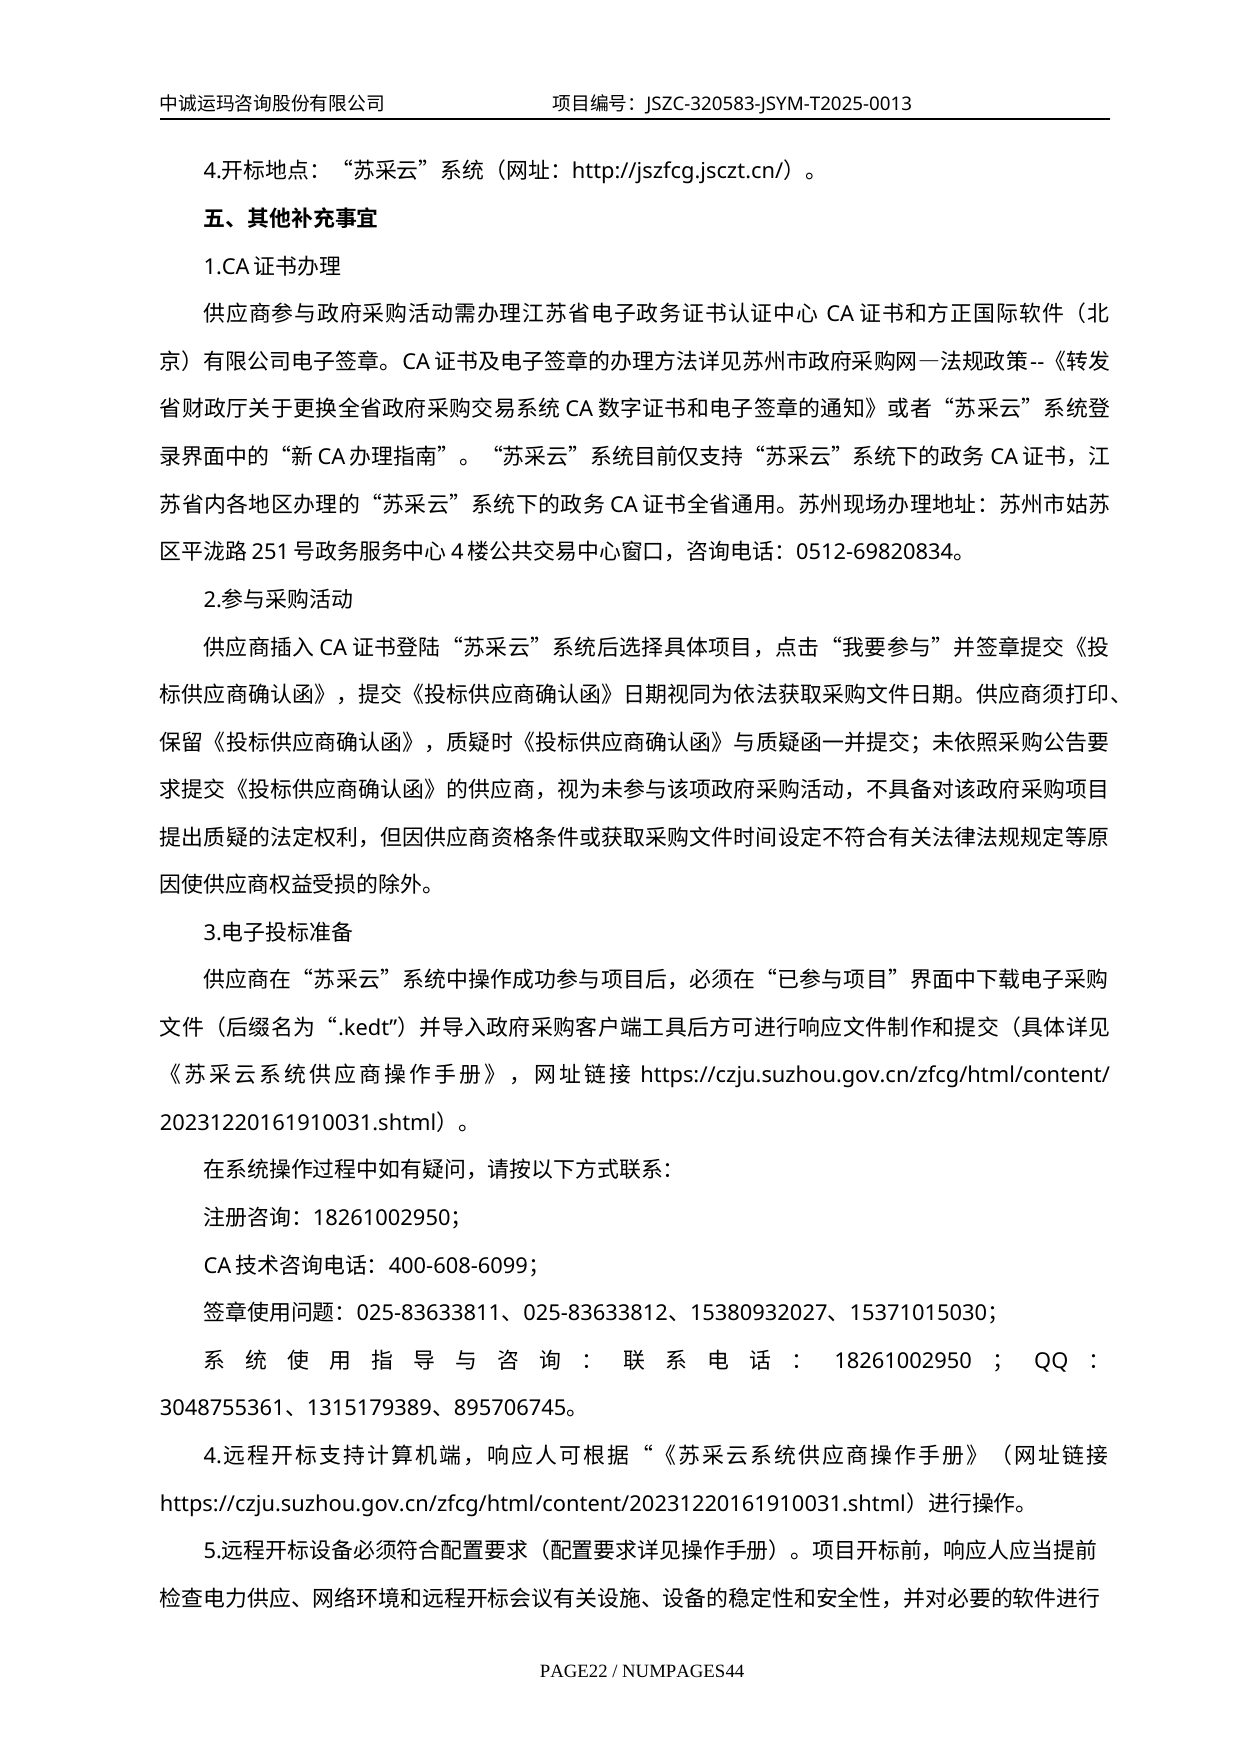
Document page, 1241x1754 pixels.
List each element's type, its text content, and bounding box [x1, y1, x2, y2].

text 4.开标地点：“苏采云”系统（网址：http://jszfcg.jsczt.cn/）。 [159, 153, 1110, 185]
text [159, 1533, 1110, 1612]
text 在系统操作过程中如有疑问，请按以下方式联系： [159, 1152, 1110, 1184]
text 3.电子投标准备 [159, 914, 1110, 946]
text 供应商参与政府采购活动需办理江苏省电子政务证书认证中心CA证书和方正国际软件（北京）有限公司电子签章。CA证书及电子签章的办理方法详见苏州市政府采购网—法规政策--《转发省财政厅关于更换全省政府采购交易系统CA数字证书和电子签章的通知》或者“苏采云”系统登录界面中的“新CA办理指南”。“苏采云”系统目前仅支持“苏采云”系统下的政务CA证书，江苏省内各地区办理的“苏采云”系统下的政务CA证书全省通用。苏州现场办理地址：苏州市姑苏区平泷路251号政务服务中心4楼公共交易中心窗口，咨询电话：0512-69820834。 [159, 296, 1110, 566]
text 注册咨询：18261002950； [159, 1200, 1110, 1232]
text 2.参与采购活动 [159, 582, 1110, 614]
text CA技术咨询电话：400-608-6099； [159, 1248, 1110, 1279]
text 供应商在“苏采云”系统中操作成功参与项目后，必须在“已参与项目”界面中下载电子采购文件（后缀名为“.kedt”）并导入政府采购客户端工具后方可进行响应文件制作和提交（具体详见《苏采云系统供应商操作手册》，网址链接https://czju.suzhou.gov.cn/zfcg/html/content/20231220161910031.shtml）。 [159, 962, 1110, 1137]
text 1.CA证书办理 [159, 249, 1110, 280]
text 4.远程开标支持计算机端，响应人可根据“《苏采云系统供应商操作手册》（网址链接https://czju.suzhou.gov.cn/zfcg/html/content/20231220161910031.shtml）进行操作。 [159, 1438, 1110, 1517]
text 供应商插入CA证书登陆“苏采云”系统后选择具体项目，点击“我要参与”并签章提交《投标供应商确认函》，提交《投标供应商确认函》日期视同为依法获取采购文件日期。供应商须打印、保留《投标供应商确认函》，质疑时《投标供应商确认函》与质疑函一并提交；未依照采购公告要求提交《投标供应商确认函》的供应商，视为未参与该项政府采购活动，不具备对该政府采购项目提出质疑的法定权利，但因供应商资格条件或获取采购文件时间设定不符合有关法律法规规定等原因使供应商权益受损的除外。 [159, 629, 1110, 899]
text 签章使用问题：025-83633811、025-83633812、15380932027、15371015030； [159, 1295, 1110, 1327]
text 五、其他补充事宜 [159, 201, 1110, 233]
text 系统使用指导与咨询：联系电话：18261002950；QQ：3048755361、1315179389、895706745。 [159, 1343, 1110, 1422]
